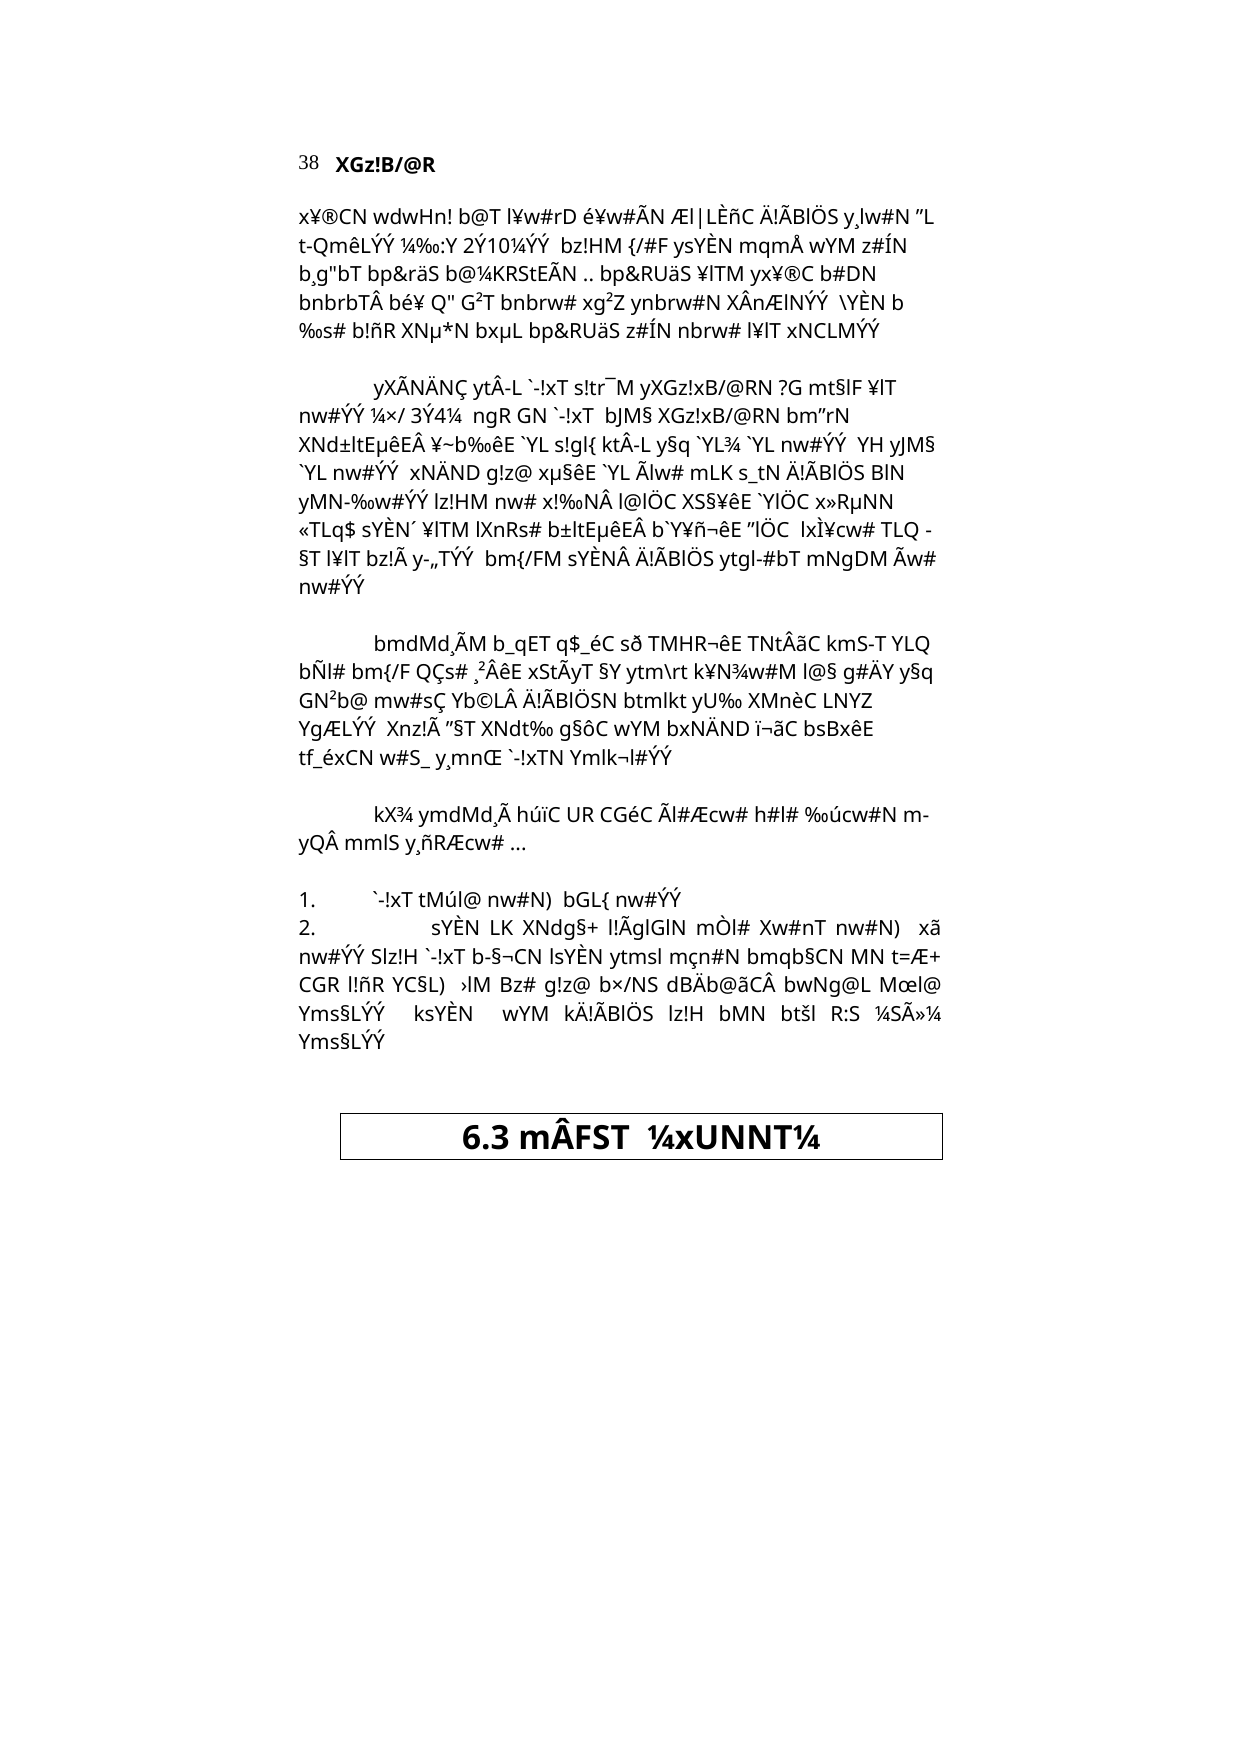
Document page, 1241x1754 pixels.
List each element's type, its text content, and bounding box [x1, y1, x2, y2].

text bmdMd¸ÃM b_qET q$_éC sð TMHR¬êE TNtÂãC kmS-T YLQ bÑl# bm{/F QÇs# ¸²ÂêE xStÃyT §Y ytm\rt k¥N¾w#M l@§ g#ÄY y§q GN²b@ mw#sÇ Yb©LÂ Ä!ÃBlÖSN btmlkt yU‰ XMnèC LNYZ YgÆLÝÝ Xnz!Ã ”§T XNdt‰ g§ôC wYM bxNÄND ï¬ãC bsBxêE tf_éxCN w#S_ y¸mnŒ `-!xTN Ymlk¬l#ÝÝ [298, 629, 942, 771]
text x¥®CN wdwHn! b@T l¥w#rD é¥w#ÃN Æl|LÈñC Ä!ÃBlÖS y¸lw#N ”L t-QmêLÝÝ ¼‰:Y 2Ý10¼ÝÝ bz!HM {/#F ysYÈN mqmÅ wYM z#ÍN b¸g"bT bp&räS b@¼KRStEÃN .. bp&RUäS ¥lTM yx¥®C b#DN bnbrbTÂ bé¥ Q" G²T bnbrw# xg²Z ynbrw#N XÂnÆlNÝÝ \YÈN b‰s# b!ñR XNµ*N bxµL bp&RUäS z#ÍN nbrw# l¥lT xNCLMÝÝ [298, 202, 942, 345]
text kX¾ ymdMd¸Ã húïC UR CGéC Ãl#Æcw# h#l# ‰úcw#N m-yQÂ mmlS y¸ñRÆcw# ... [298, 800, 942, 857]
list sYÈN LK XNdg§+ l!ÃglGlN mÒl# Xw#nT nw#N) xã nw#ÝÝ Slz!H `-!xT b-§¬CN lsYÈN ytmsl mçn#N bmqb§CN MN t=Æ+ CGR l!ñR YC§L) ›lM Bz# g!z@ b×/NS dBÄb@ãCÂ bwNg@L Mœl@ Yms§LÝÝ ksYÈN wYM kÄ!ÃBlÖS lz!H bMN btšl R:S ¼SÃ»¼ Yms§LÝÝ [298, 913, 942, 1056]
table_header 6.3 mÂFST ¼xUNNT¼ [341, 1114, 942, 1159]
list `-!xT tMúl@ nw#N) bGL{ nw#ÝÝ [298, 885, 942, 913]
text yXÃNÄNÇ ytÂ-L `-!xT s!tr¯M yXGz!xB/@RN ?G mt§lF ¥lT nw#ÝÝ ¼×/ 3Ý4¼ ngR GN `-!xT bJM§ XGz!xB/@RN bm”rN XNd±ltEµêEÂ ¥~b‰êE `YL s!gl{ ktÂ-L y§q `YL¾ `YL nw#ÝÝ YH yJM§ `YL nw#ÝÝ xNÄND g!z@ xµ§êE `YL Ãlw# mLK s_tN Ä!ÃBlÖS BlN yMN-‰w#ÝÝ lz!HM nw# x!‰NÂ l@lÖC XS§¥êE `YlÖC x»RµNN «TLq$ sYÈN´ ¥lTM lXnRs# b±ltEµêEÂ b`Y¥ñ¬êE ”lÖC lxÌ¥cw# TLQ -§T l¥lT bz!Ã y-„TÝÝ bm{/FM sYÈNÂ Ä!ÃBlÖS ytgl-#bT mNgDM Ãw# nw#ÝÝ [298, 373, 942, 601]
